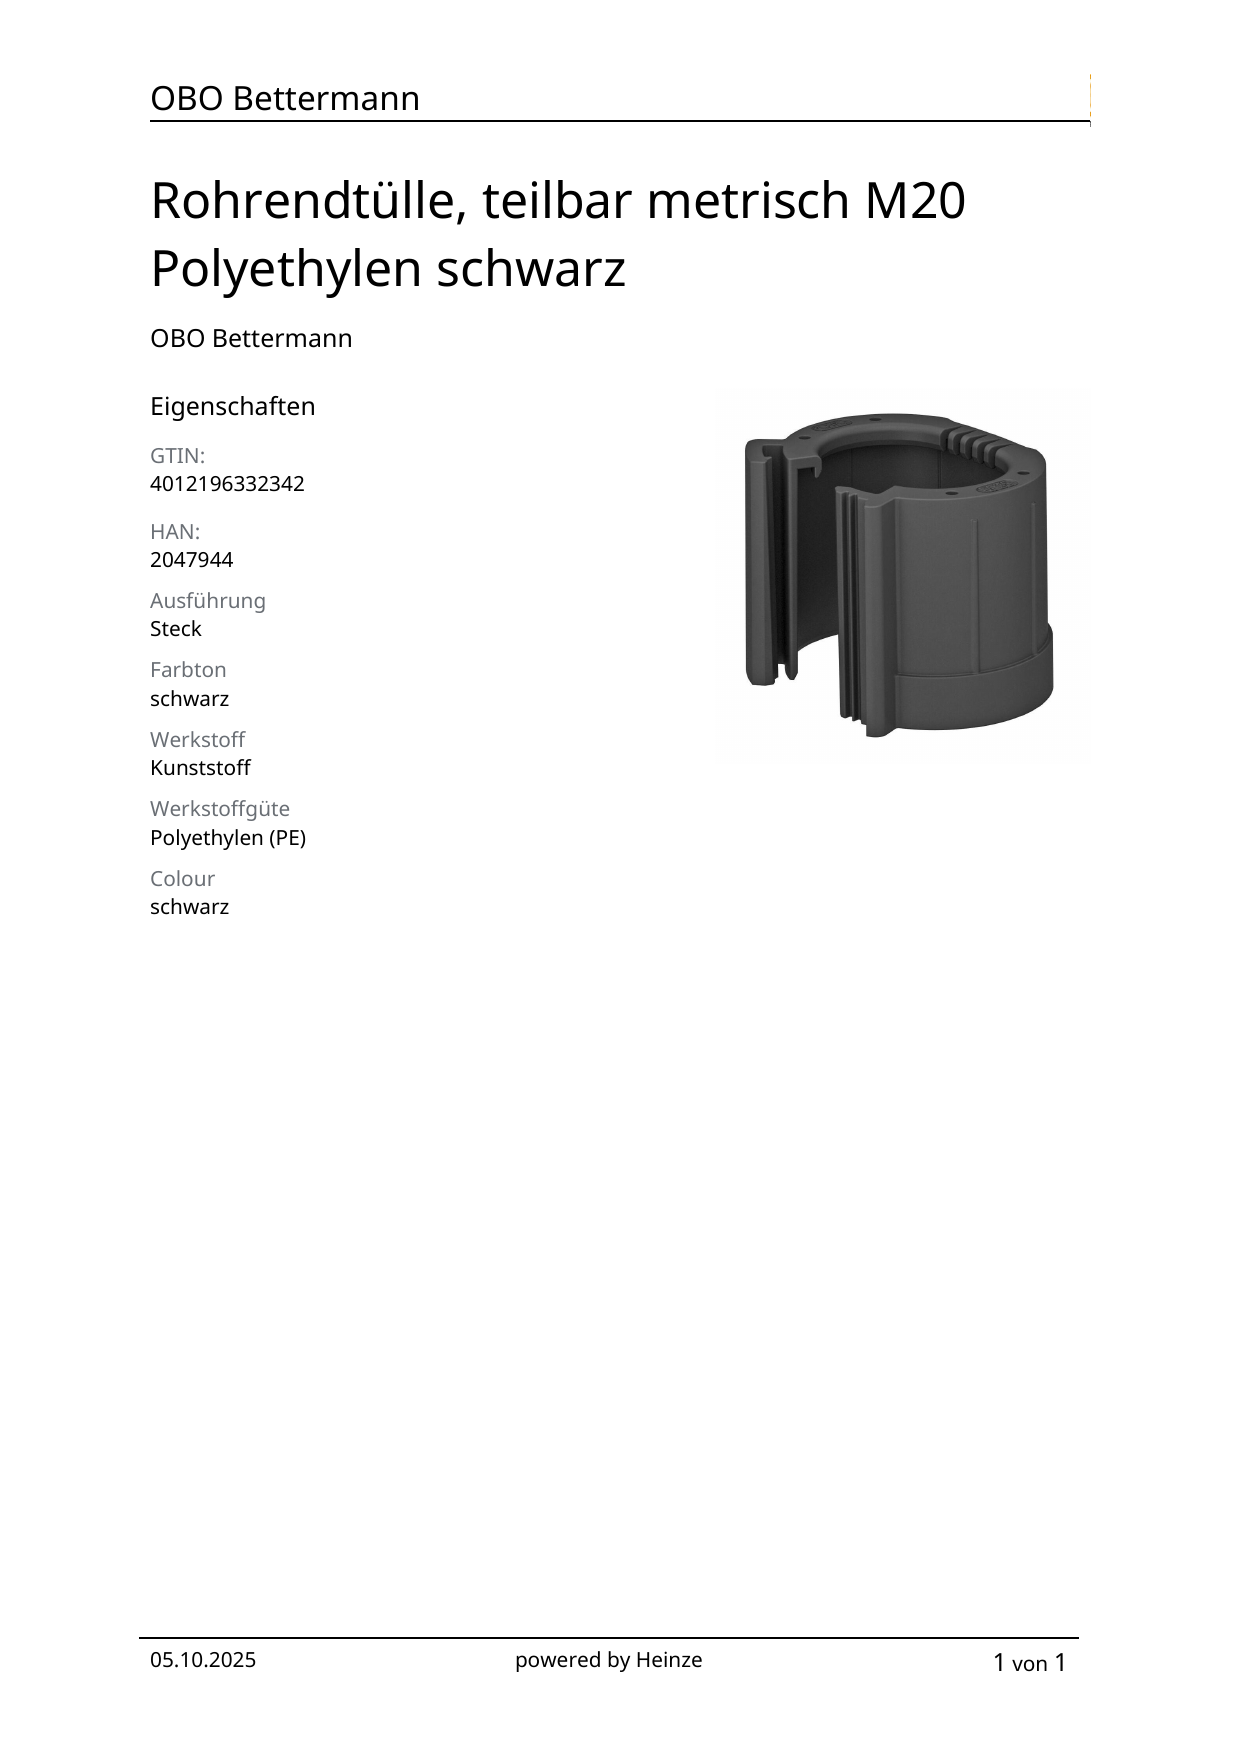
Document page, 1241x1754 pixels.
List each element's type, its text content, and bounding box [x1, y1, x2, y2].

text Polyethylen (PE) [150, 823, 1090, 851]
text Ausführung [150, 586, 715, 614]
text Farbton [150, 656, 715, 684]
text OBO Bettermann [150, 320, 1090, 354]
text GTIN: [150, 441, 715, 469]
text Rohrendtülle, teilbar metrisch M20 Polyethylen schwarz [150, 165, 1090, 301]
text Steck [150, 614, 715, 643]
text HAN: [150, 517, 715, 545]
text Eigenschaften [150, 388, 715, 422]
text Werkstoffgüte [150, 794, 1090, 823]
text 2047944 [150, 545, 715, 574]
text 4012196332342 [150, 469, 715, 498]
picture [715, 388, 1091, 764]
text schwarz [150, 892, 1090, 921]
text Kunststoff [150, 753, 1090, 782]
text Werkstoff [150, 725, 715, 753]
text Colour [150, 864, 1090, 892]
text schwarz [150, 684, 715, 712]
